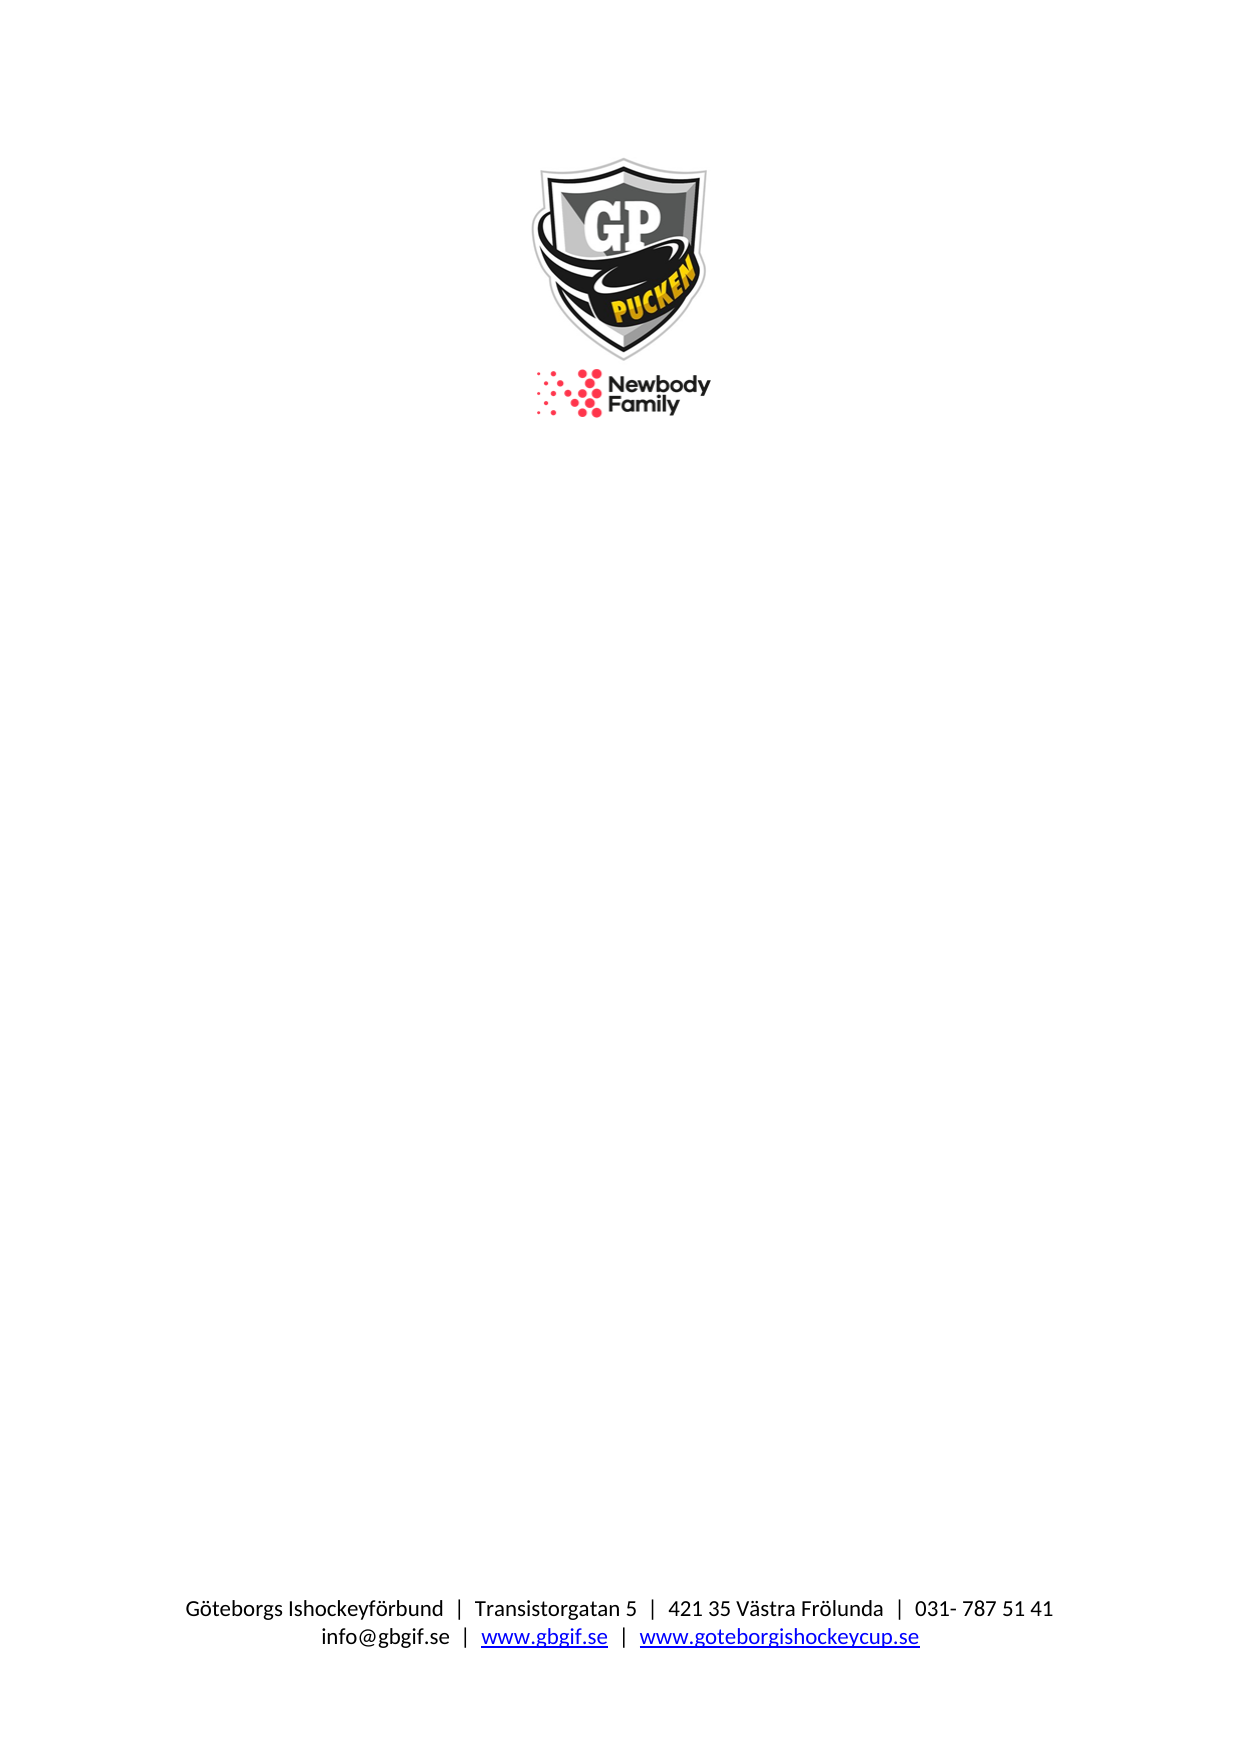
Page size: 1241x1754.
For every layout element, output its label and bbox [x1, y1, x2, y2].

picture [525, 147, 715, 449]
